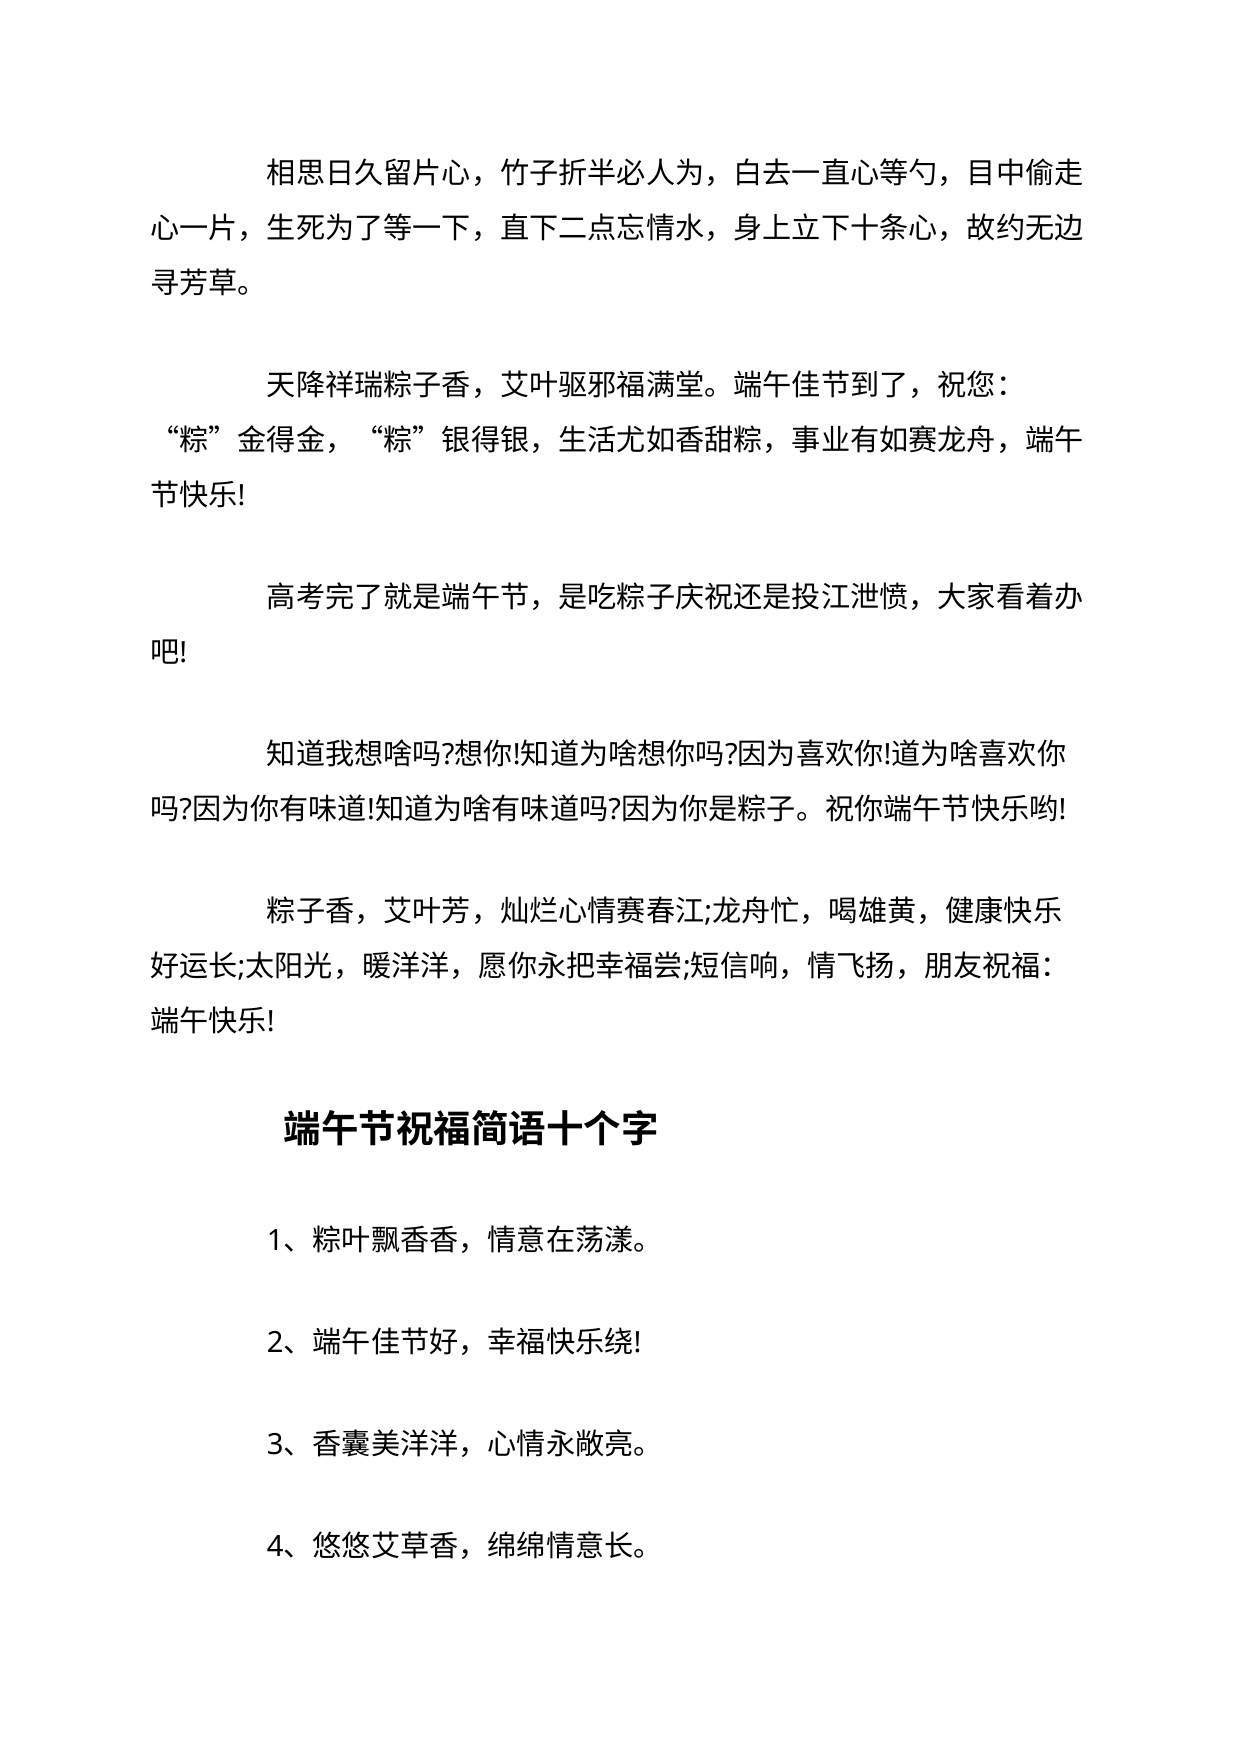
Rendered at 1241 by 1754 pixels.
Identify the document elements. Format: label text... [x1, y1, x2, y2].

text 4、悠悠艾草香，绵绵情意长。 [150, 1522, 1090, 1565]
text 端午节祝福简语十个字 [150, 1099, 1090, 1153]
text 1、粽叶飘香香，情意在荡漾。 [150, 1217, 1090, 1259]
text 天降祥瑞粽子香，艾叶驱邪福满堂。端午佳节到了，祝您：“粽”金得金，“粽”银得银，生活尤如香甜粽，事业有如赛龙舟，端午节快乐! [150, 362, 1090, 514]
text 高考完了就是端午节，是吃粽子庆祝还是投江泄愤，大家看着办吧! [150, 573, 1090, 671]
text 2、端午佳节好，幸福快乐绕! [150, 1318, 1090, 1361]
text 知道我想啥吗?想你!知道为啥想你吗?因为喜欢你!道为啥喜欢你吗?因为你有味道!知道为啥有味道吗?因为你是粽子。祝你端午节快乐哟! [150, 730, 1090, 828]
text 相思日久留片心，竹子折半必人为，白去一直心等勺，目中偷走心一片，生死为了等一下，直下二点忘情水，身上立下十条心，故约无边寻芳草。 [150, 150, 1090, 302]
text 粽子香，艾叶芳，灿烂心情赛春江;龙舟忙，喝雄黄，健康快乐好运长;太阳光，暖洋洋，愿你永把幸福尝;短信响，情飞扬，朋友祝福：端午快乐! [150, 887, 1090, 1039]
text 3、香囊美洋洋，心情永敞亮。 [150, 1421, 1090, 1463]
